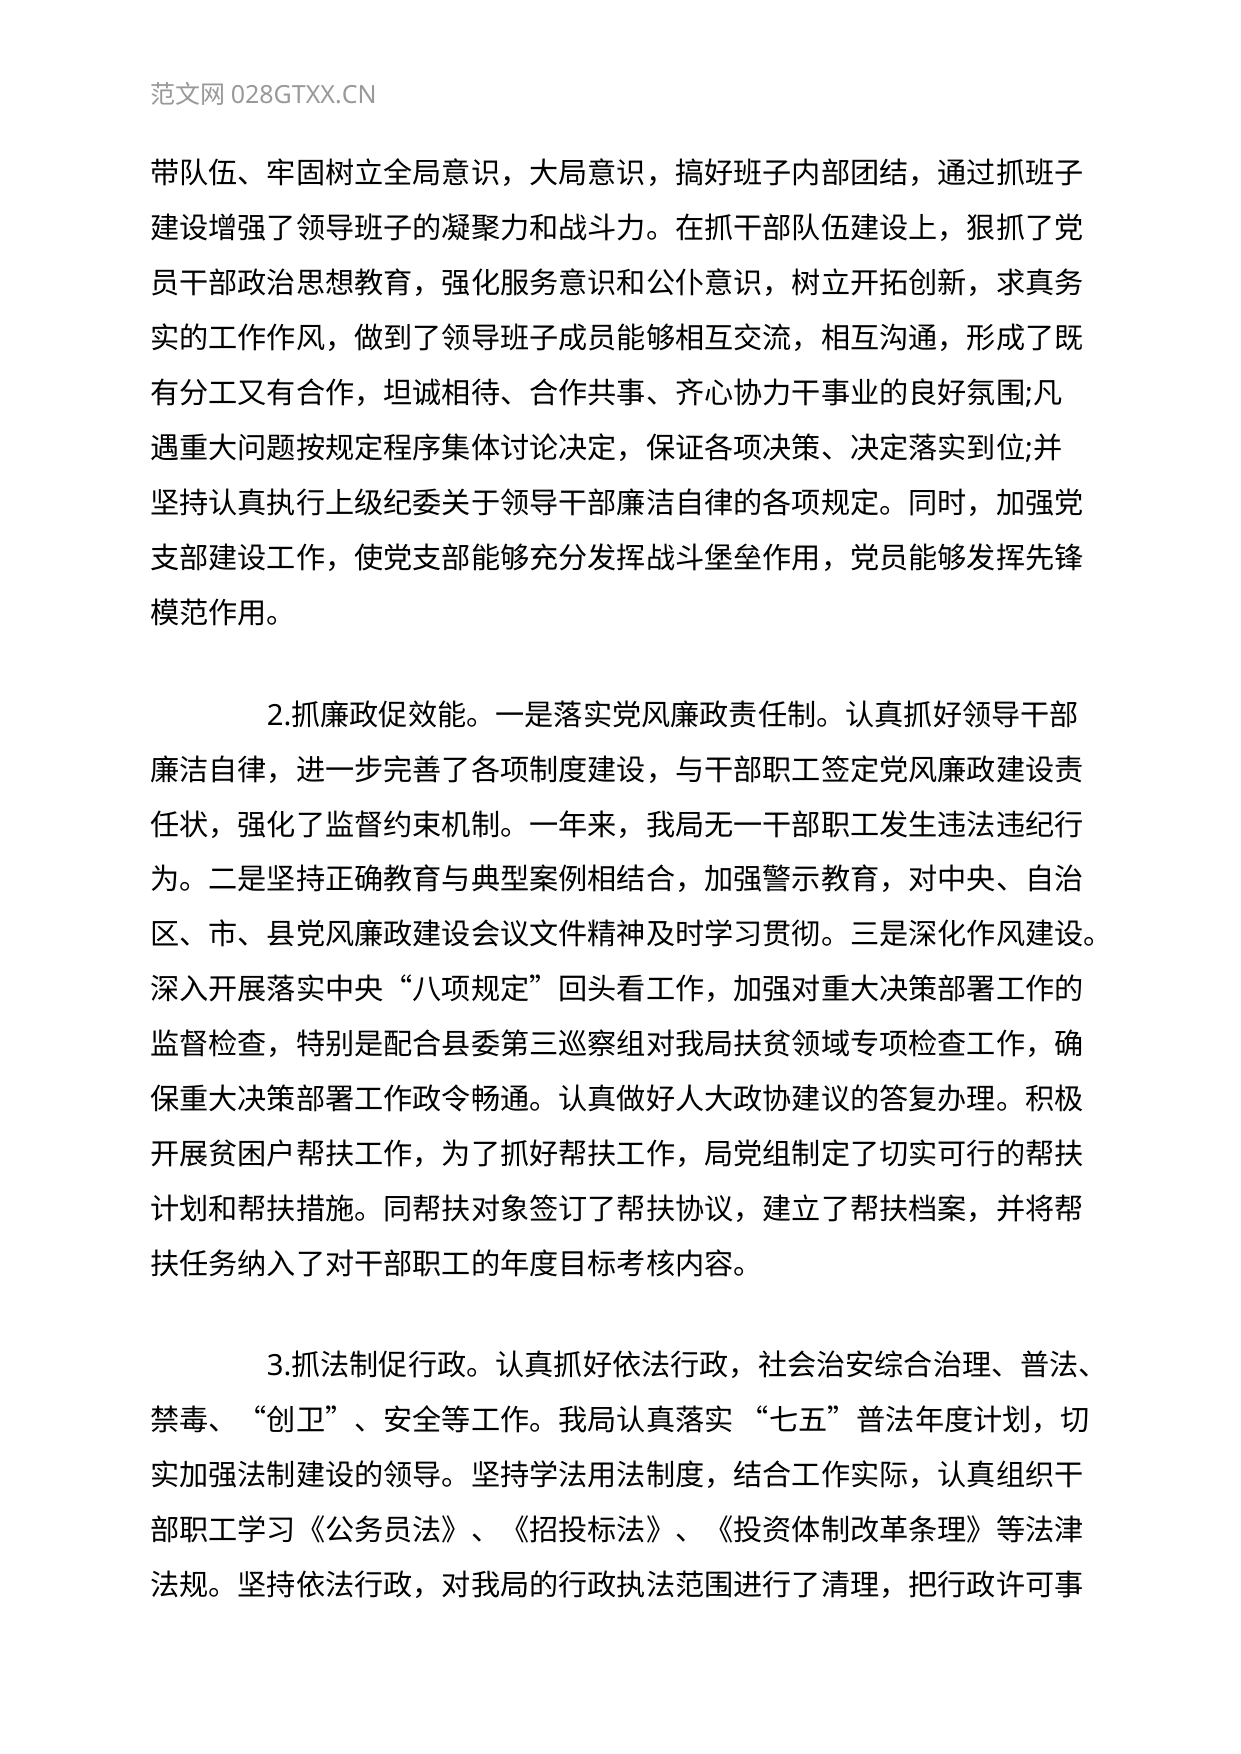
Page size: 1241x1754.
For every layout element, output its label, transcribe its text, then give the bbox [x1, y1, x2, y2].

text 2.抓廉政促效能。一是落实党风廉政责任制。认真抓好领导干部廉洁自律，进一步完善了各项制度建设，与干部职工签定党风廉政建设责任状，强化了监督约束机制。一年来，我局无一干部职工发生违法违纪行为。二是坚持正确教育与典型案例相结合，加强警示教育，对中央、自治区、市、县党风廉政建设会议文件精神及时学习贯彻。三是深化作风建设。深入开展落实中央“八项规定”回头看工作，加强对重大决策部署工作的监督检查，特别是配合县委第三巡察组对我局扶贫领域专项检查工作，确保重大决策部署工作政令畅通。认真做好人大政协建议的答复办理。积极开展贫困户帮扶工作，为了抓好帮扶工作，局党组制定了切实可行的帮扶计划和帮扶措施。同帮扶对象签订了帮扶协议，建立了帮扶档案，并将帮扶任务纳入了对干部职工的年度目标考核内容。 [150, 691, 1090, 1282]
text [150, 150, 1090, 632]
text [150, 1342, 1090, 1604]
